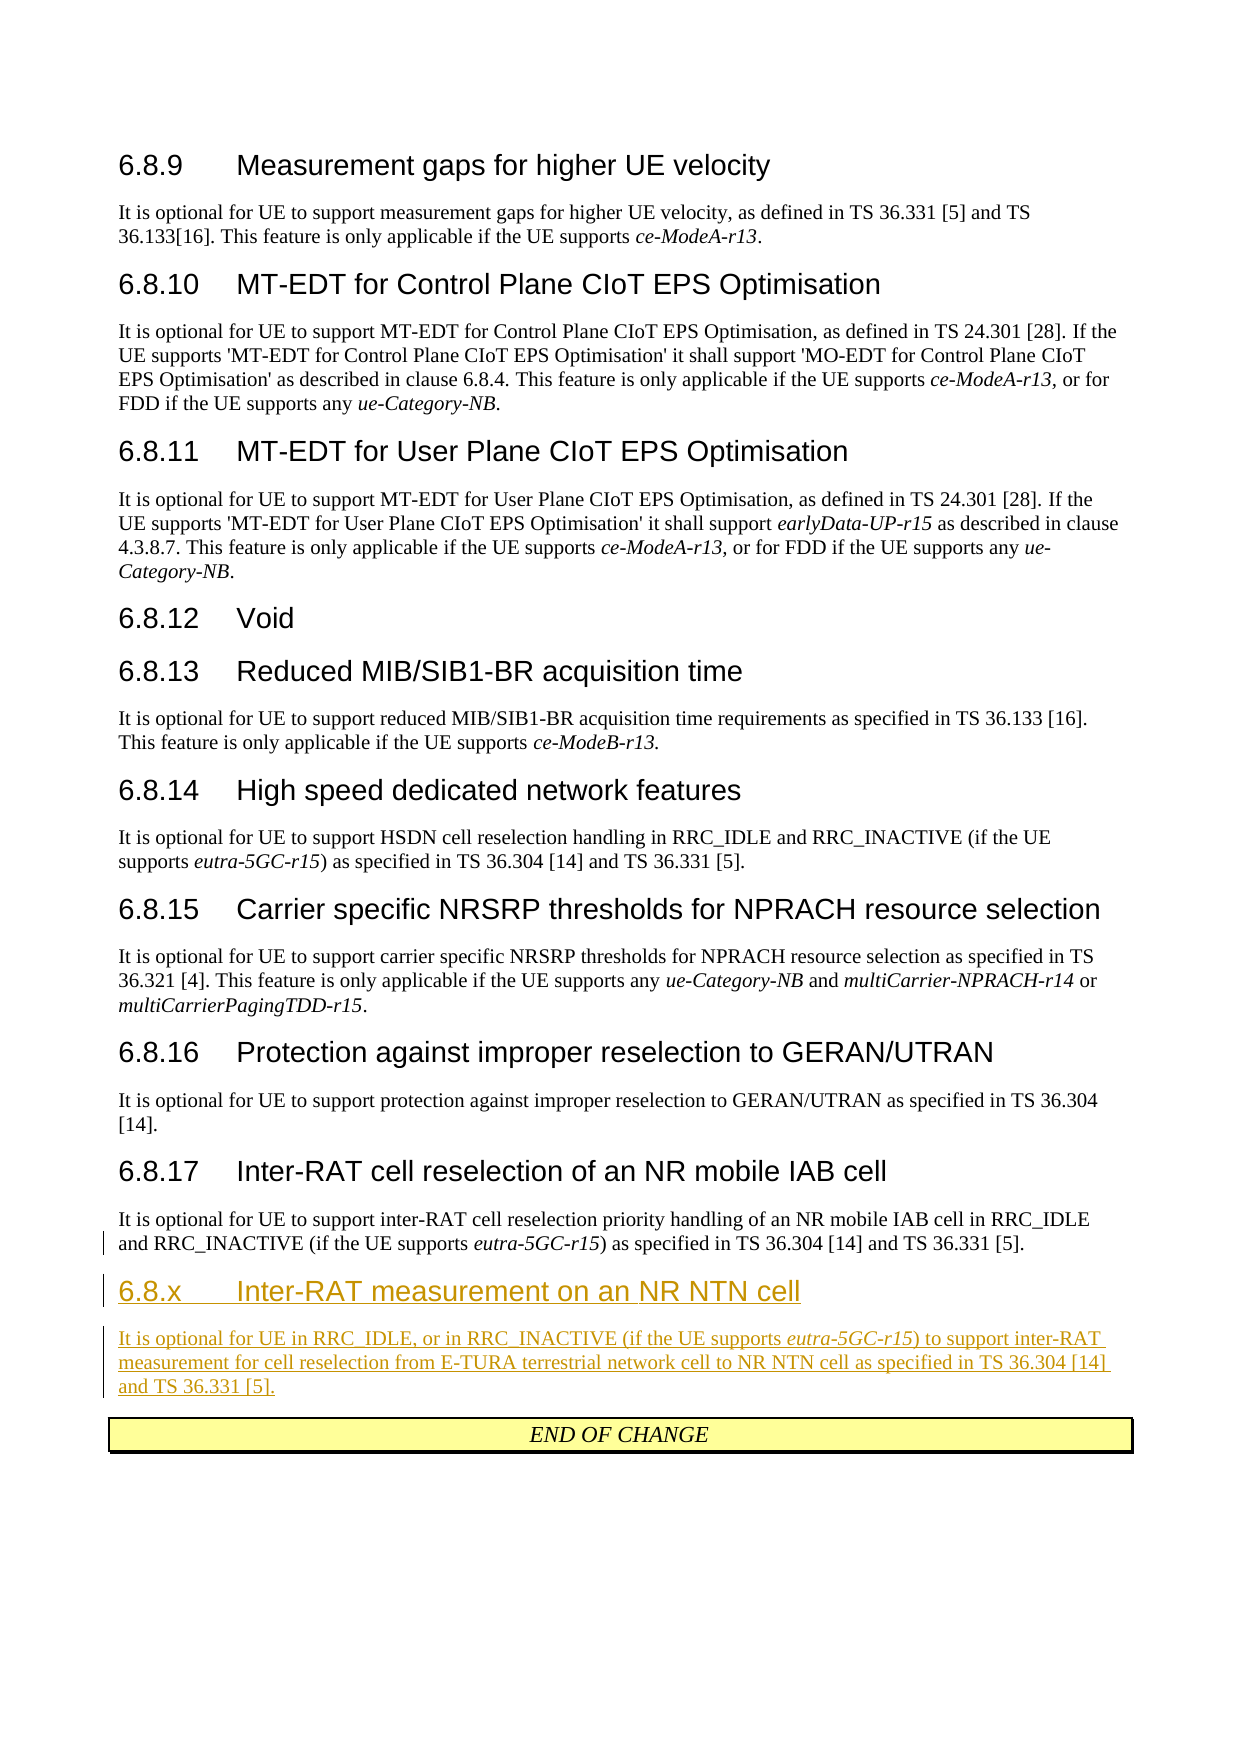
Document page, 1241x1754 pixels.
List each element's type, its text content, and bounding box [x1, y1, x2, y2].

text It is optional for UE to support MT-EDT for Control Plane CIoT EPS Optimisation, as defined in TS 24.301 [28]. If the UE supports 'MT-EDT for Control Plane CIoT EPS Optimisation' it shall support 'MO-EDT for Control Plane CIoT EPS Optimisation' as described in clause 6.8.4. This feature is only applicable if the UE supports ce-ModeA-r13, or for FDD if the UE supports any ue-Category-NB. [118, 319, 1122, 415]
subtitle 6.8.13 Reduced MIB/SIB1-BR acquisition time [118, 654, 1122, 687]
subtitle 6.8.16 Protection against improper reselection to GERAN/UTRAN [118, 1035, 1122, 1069]
text It is optional for UE to support measurement gaps for higher UE velocity, as defined in TS 36.331 [5] and TS 36.133[16]. This feature is only applicable if the UE supports ce-ModeA-r13. [118, 200, 1122, 248]
subtitle 6.8.17 Inter-RAT cell reselection of an NR mobile IAB cell [118, 1154, 1122, 1188]
text END OF CHANGE [110, 1419, 1131, 1450]
text It is optional for UE to support protection against improper reselection to GERAN/UTRAN as specified in TS 36.304 [14]. [118, 1088, 1122, 1136]
subtitle 6.8.12 Void [118, 601, 1122, 635]
subtitle 6.8.10 MT-EDT for Control Plane CIoT EPS Optimisation [118, 267, 1122, 300]
text It is optional for UE to support reduced MIB/SIB1-BR acquisition time requirements as specified in TS 36.133 [16]. This feature is only applicable if the UE supports ce-ModeB-r13. [118, 706, 1122, 754]
subtitle 6.8.15 Carrier specific NRSRP thresholds for NPRACH resource selection [118, 892, 1122, 926]
subtitle 6.8.14 High speed dedicated network features [118, 773, 1122, 806]
text It is optional for UE to support MT-EDT for User Plane CIoT EPS Optimisation, as defined in TS 24.301 [28]. If the UE supports 'MT-EDT for User Plane CIoT EPS Optimisation' it shall support earlyData-UP-r15 as described in clause 4.3.8.7. This feature is only applicable if the UE supports ce-ModeA-r13, or for FDD if the UE supports any ue-Category-NB. [118, 486, 1122, 583]
text It is optional for UE to support inter-RAT cell reselection priority handling of an NR mobile IAB cell in RRC_IDLE and RRC_INACTIVE (if the UE supports eutra-5GC-r15) as specified in TS 36.304 [14] and TS 36.331 [5]. [118, 1207, 1122, 1255]
subtitle 6.8.9 Measurement gaps for higher UE velocity [118, 148, 1122, 181]
subtitle 6.8.11 MT-EDT for User Plane CIoT EPS Optimisation [118, 434, 1122, 468]
text It is optional for UE to support HSDN cell reselection handling in RRC_IDLE and RRC_INACTIVE (if the UE supports eutra-5GC-r15) as specified in TS 36.304 [14] and TS 36.331 [5]. [118, 825, 1122, 873]
text It is optional for UE to support carrier specific NRSRP thresholds for NPRACH resource selection as specified in TS 36.321 [4]. This feature is only applicable if the UE supports any ue-Category-NB and multiCarrier-NPRACH-r14 or multiCarrierPagingTDD-r15. [118, 944, 1122, 1017]
